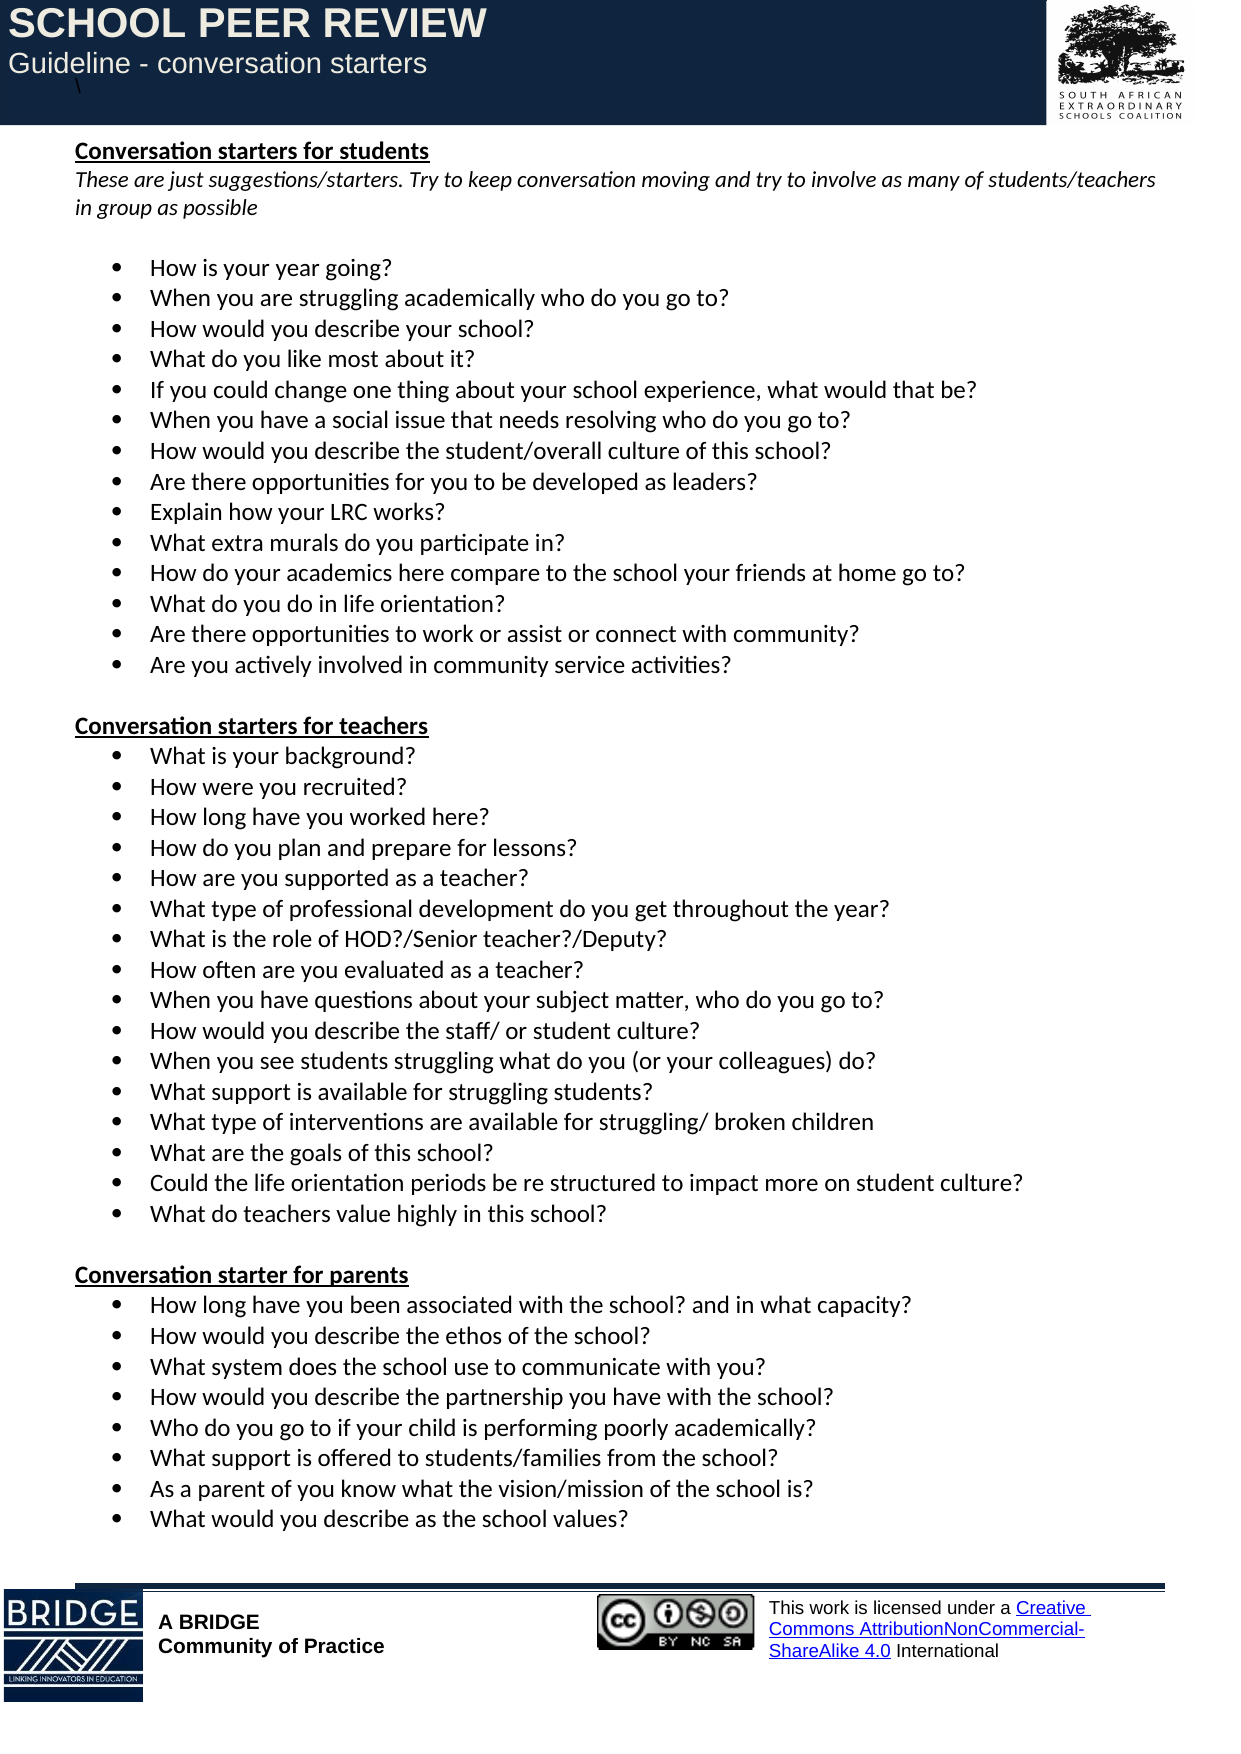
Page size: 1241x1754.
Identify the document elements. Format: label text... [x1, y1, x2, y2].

list What extra murals do you participate in? [112, 527, 1165, 557]
list If you could change one thing about your school experience, what would that be? [112, 374, 1165, 404]
list How long have you worked here? [112, 801, 1165, 832]
picture [597, 1594, 755, 1650]
list How would you describe your school? [112, 313, 1165, 343]
list What system does the school use to communicate with you? [112, 1351, 1165, 1381]
list How is your year going? [112, 252, 1165, 282]
list How would you describe the student/overall culture of this school? [112, 435, 1165, 466]
list What support is offered to students/families from the school? [112, 1442, 1165, 1473]
list What is the role of HOD?/Senior teacher?/Deputy? [112, 923, 1165, 954]
list What type of interventions are available for struggling/ broken children [112, 1107, 1165, 1137]
list Who do you go to if your child is performing poorly academically? [112, 1412, 1165, 1442]
picture [3, 1589, 143, 1702]
picture [1046, 1, 1195, 125]
list How would you describe the ethos of the school? [112, 1320, 1165, 1351]
list What type of professional development do you get throughout the year? [112, 893, 1165, 923]
list What support is available for struggling students? [112, 1076, 1165, 1107]
list How long have you been associated with the school? and in what capacity? [112, 1290, 1165, 1320]
list When you have a social issue that needs resolving who do you go to? [112, 404, 1165, 435]
list What do teachers value highly in this school? [112, 1198, 1165, 1229]
list How were you recruited? [112, 771, 1165, 801]
text Conversation starters for students [75, 135, 1165, 165]
list As a parent of you know what the vision/mission of the school is? [112, 1473, 1165, 1503]
text Conversation starters for teachers [75, 710, 1165, 740]
list What is your background? [112, 740, 1165, 771]
list What do you do in life orientation? [112, 588, 1165, 618]
list Are there opportunities to work or assist or connect with community? [112, 618, 1165, 649]
list What do you like most about it? [112, 343, 1165, 374]
list How are you supported as a teacher? [112, 862, 1165, 893]
list When you see students struggling what do you (or your colleagues) do? [112, 1046, 1165, 1076]
list How would you describe the partnership you have with the school? [112, 1381, 1165, 1412]
list When you are struggling academically who do you go to? [112, 282, 1165, 313]
list How do your academics here compare to the school your friends at home go to? [112, 557, 1165, 588]
list What are the goals of this school? [112, 1137, 1165, 1168]
text These are just suggestions/starters. Try to keep conversation moving and try to involve as many of students/teachers in group as possible [75, 165, 1165, 221]
text Conversation starter for parents [75, 1259, 1165, 1290]
list Explain how your LRC works? [112, 496, 1165, 527]
list How do you plan and prepare for lessons? [112, 832, 1165, 862]
list How would you describe the staff/ or student culture? [112, 1015, 1165, 1046]
list What would you describe as the school values? [112, 1503, 1165, 1534]
list When you have questions about your subject matter, who do you go to? [112, 984, 1165, 1015]
list Are you actively involved in community service activities? [112, 649, 1165, 679]
list Are there opportunities for you to be developed as leaders? [112, 466, 1165, 496]
list Could the life orientation periods be re structured to impact more on student culture? [112, 1168, 1165, 1198]
list How often are you evaluated as a teacher? [112, 954, 1165, 984]
